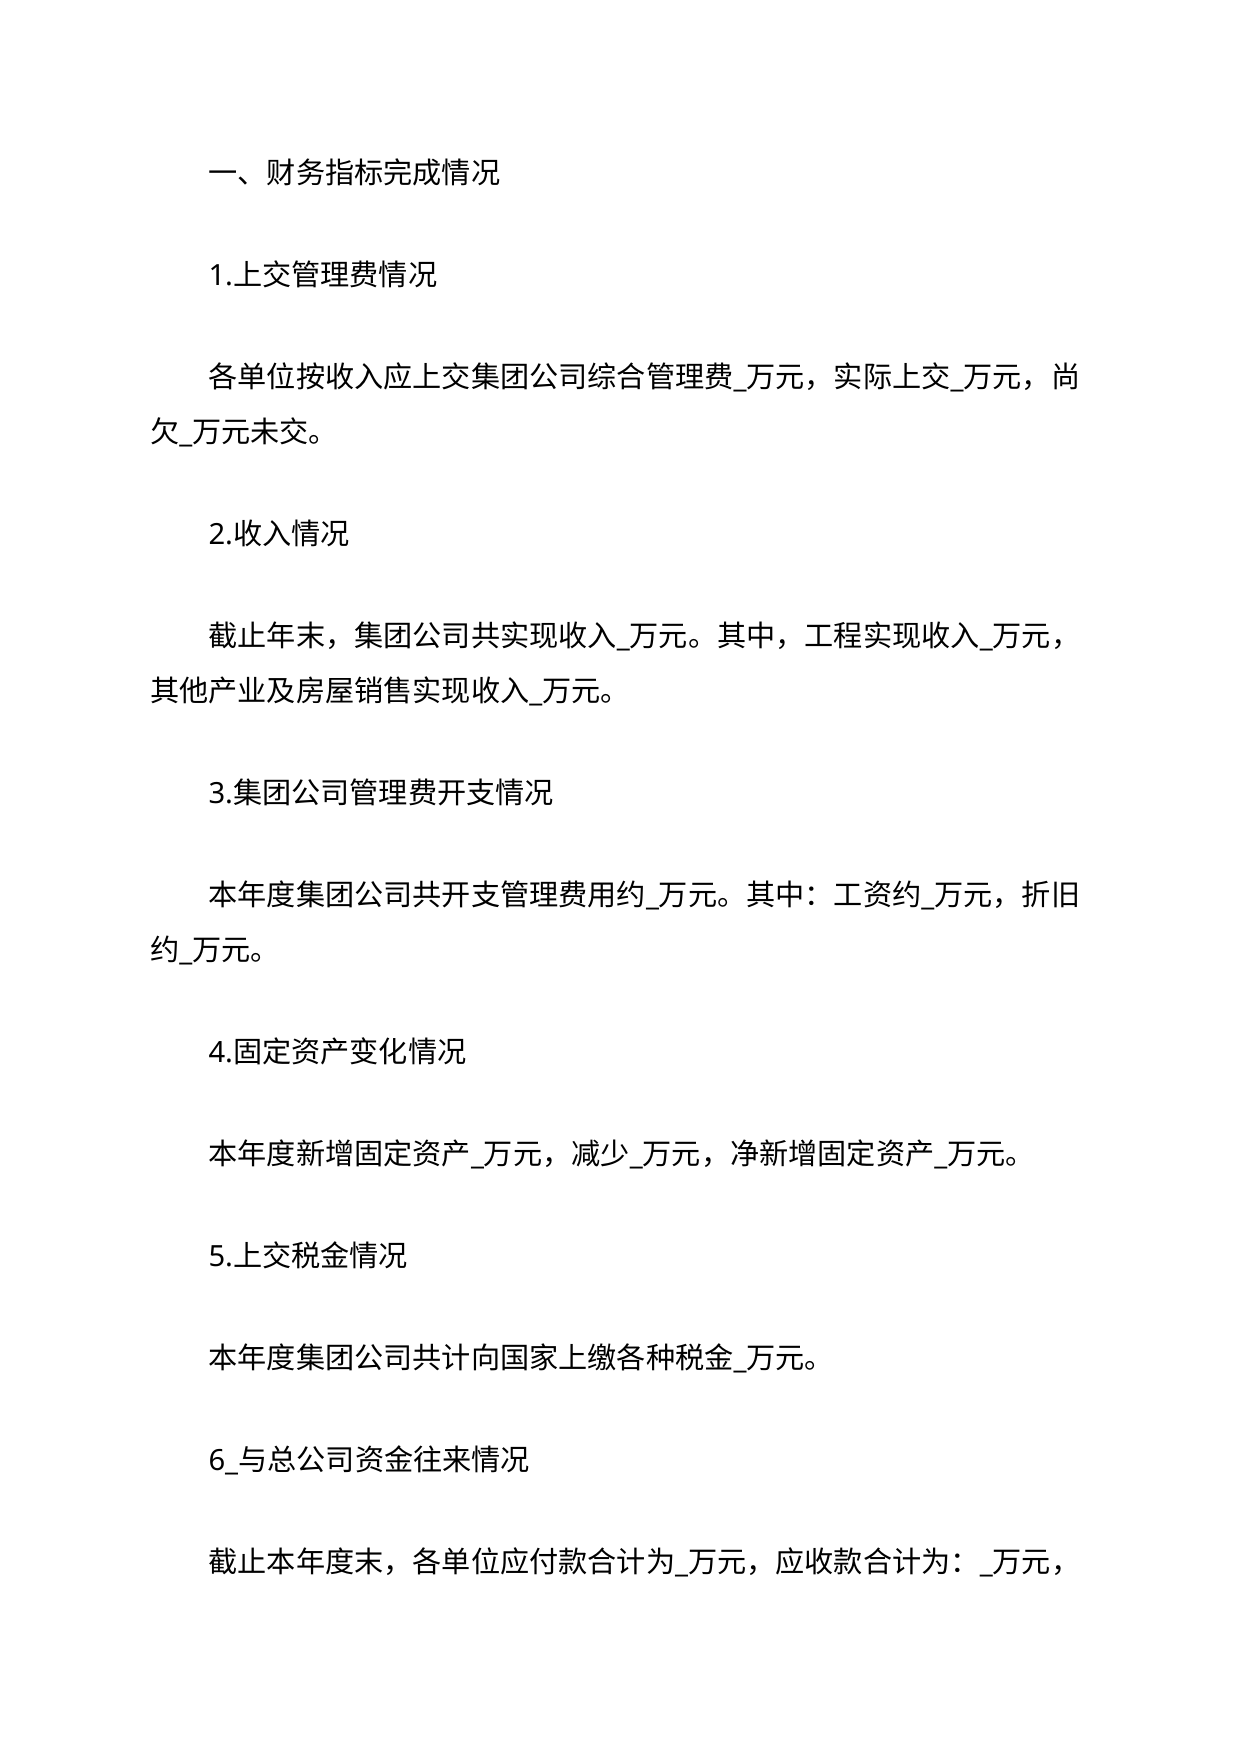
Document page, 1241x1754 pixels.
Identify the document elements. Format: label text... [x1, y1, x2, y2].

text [150, 1538, 1090, 1581]
text 本年度集团公司共计向国家上缴各种税金_万元。 [150, 1334, 1090, 1377]
text 4.固定资产变化情况 [150, 1029, 1090, 1071]
text 截止年末，集团公司共实现收入_万元。其中，工程实现收入_万元，其他产业及房屋销售实现收入_万元。 [150, 613, 1090, 710]
text 1.上交管理费情况 [150, 252, 1090, 294]
text 各单位按收入应上交集团公司综合管理费_万元，实际上交_万元，尚欠_万元未交。 [150, 354, 1090, 451]
text 5.上交税金情况 [150, 1233, 1090, 1275]
text 一、财务指标完成情况 [150, 150, 1090, 192]
text 本年度集团公司共开支管理费用约_万元。其中：工资约_万元，折旧约_万元。 [150, 872, 1090, 969]
text 本年度新增固定资产_万元，减少_万元，净新增固定资产_万元。 [150, 1131, 1090, 1173]
text 3.集团公司管理费开支情况 [150, 770, 1090, 812]
text 2.收入情况 [150, 511, 1090, 553]
text 6_与总公司资金往来情况 [150, 1437, 1090, 1479]
